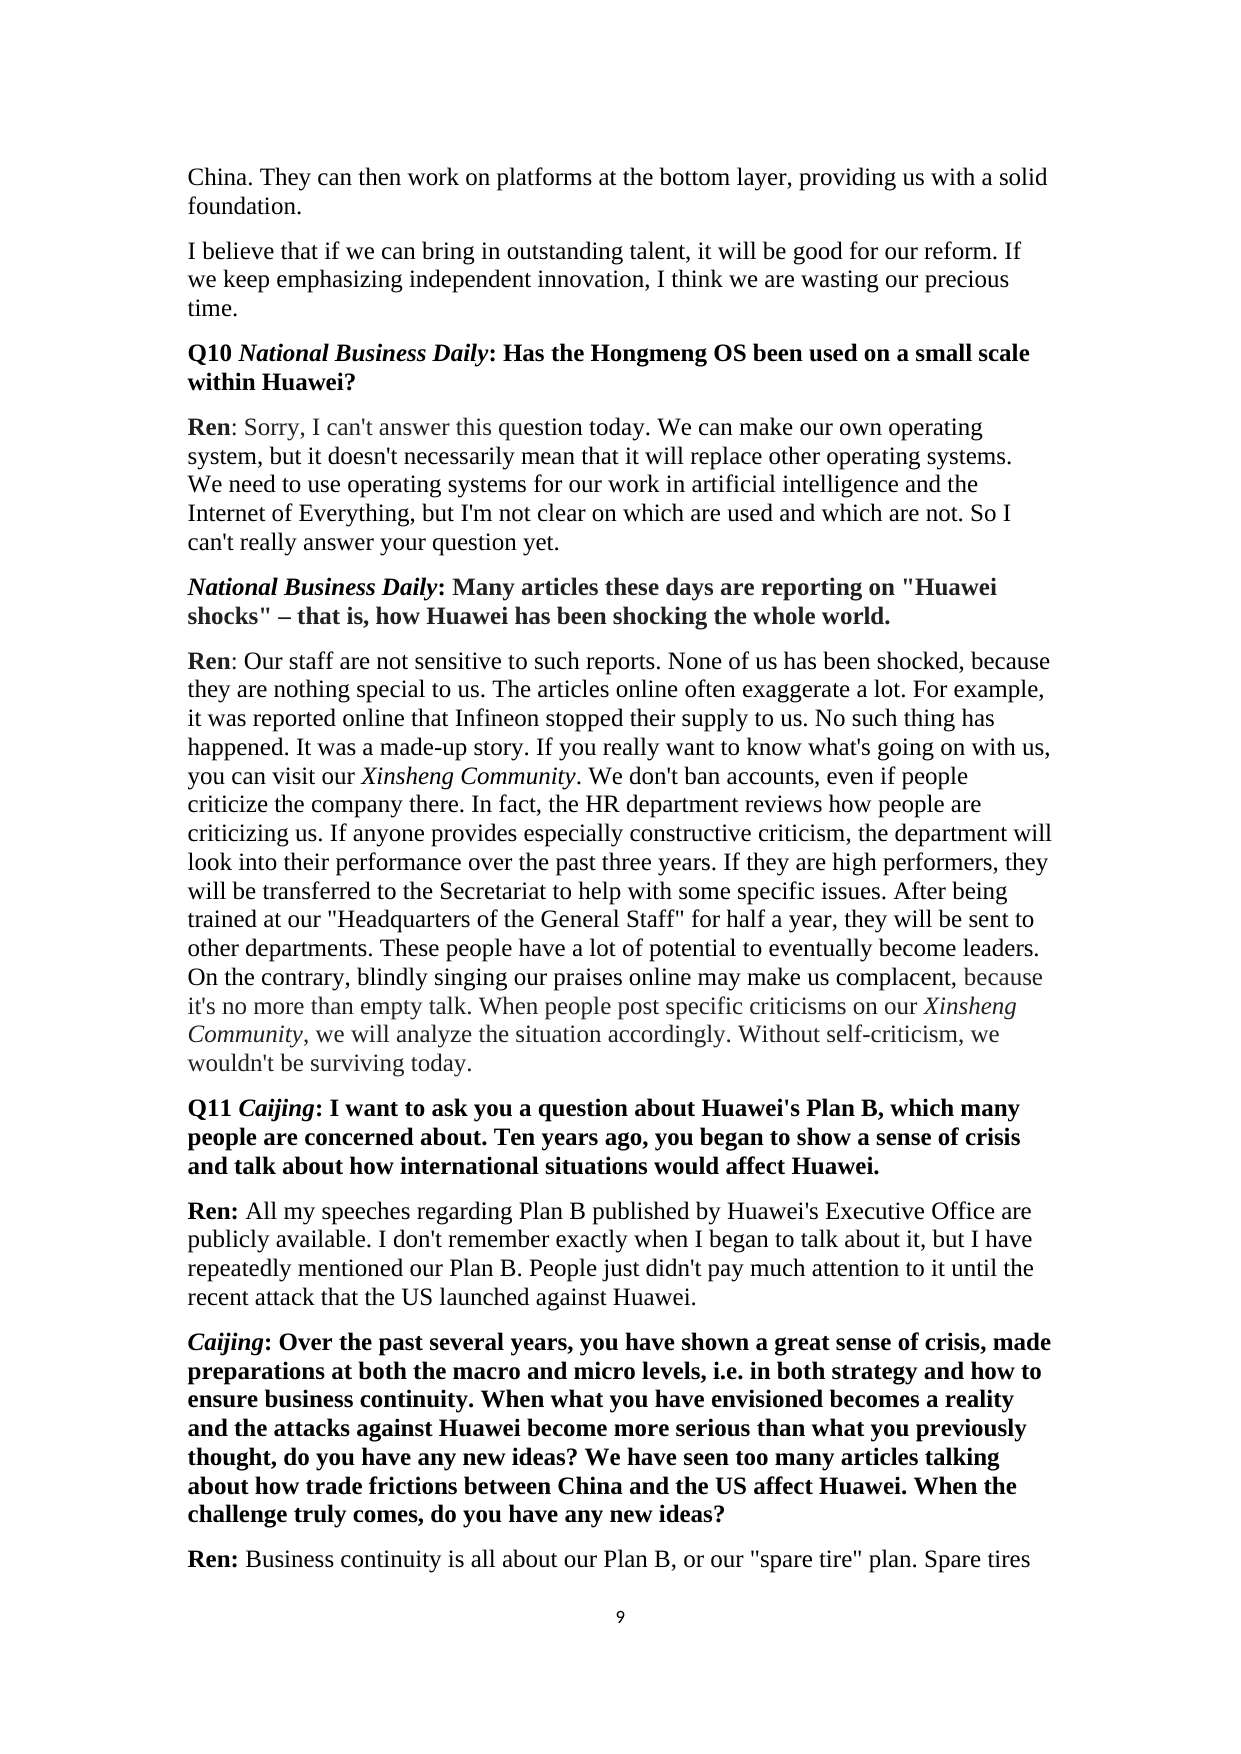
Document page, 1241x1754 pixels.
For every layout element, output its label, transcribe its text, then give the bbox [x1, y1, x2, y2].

text Ren: All my speeches regarding Plan B published by Huawei's Executive Office are publicly available. I don't remember exactly when I began to talk about it, but I have repeatedly mentioned our Plan B. People just didn't pay much attention to it until the recent attack that the US launched against Huawei. [187, 1196, 1053, 1311]
text Q10 National Business Daily: Has the Hongmeng OS been used on a small scale within Huawei? [187, 338, 1053, 396]
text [187, 1544, 1053, 1573]
text Ren: Sorry, I can't answer this question today. We can make our own operating system, but it doesn't necessarily mean that it will replace other operating systems. We need to use operating systems for our work in artificial intelligence and the Internet of Everything, but I'm not clear on which are used and which are not. So I can't really answer your question yet. [187, 412, 1053, 556]
text Caijing: Over the past several years, you have shown a great sense of crisis, made preparations at both the macro and micro levels, i.e. in both strategy and how to ensure business continuity. When what you have envisioned becomes a reality and the attacks against Huawei become more serious than what you previously thought, do you have any new ideas? We have seen too many articles talking about how trade frictions between China and the US affect Huawei. When the challenge truly comes, do you have any new ideas? [187, 1327, 1053, 1528]
text National Business Daily: Many articles these days are reporting on "Huawei shocks" – that is, how Huawei has been shocking the whole world. [187, 572, 1053, 629]
text Ren: Our staff are not sensitive to such reports. None of us has been shocked, because they are nothing special to us. The articles online often exaggerate a lot. For example, it was reported online that Infineon stopped their supply to us. No such thing has happened. It was a made-up story. If you really want to know what's going on with us, you can visit our Xinsheng Community. We don't ban accounts, even if people criticize the company there. In fact, the HR department reviews how people are criticizing us. If anyone provides especially constructive criticism, the department will look into their performance over the past three years. If they are high performers, they will be transferred to the Secretariat to help with some specific issues. After being trained at our "Headquarters of the General Staff" for half a year, they will be sent to other departments. These people have a lot of potential to eventually become leaders. On the contrary, blindly singing our praises online may make us complacent, because it's no more than empty talk. When people post specific criticisms on our Xinsheng Community, we will analyze the situation accordingly. Without self-criticism, we wouldn't be surviving today. [187, 646, 1053, 1077]
text I believe that if we can bring in outstanding talent, it will be good for our reform. If we keep emphasizing independent innovation, I think we are wasting our precious time. [187, 236, 1053, 322]
text Q11 Caijing: I want to ask you a question about Huawei's Plan B, which many people are concerned about. Ten years ago, you began to show a sense of crisis and talk about how international situations would affect Huawei. [187, 1093, 1053, 1179]
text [187, 162, 1053, 219]
